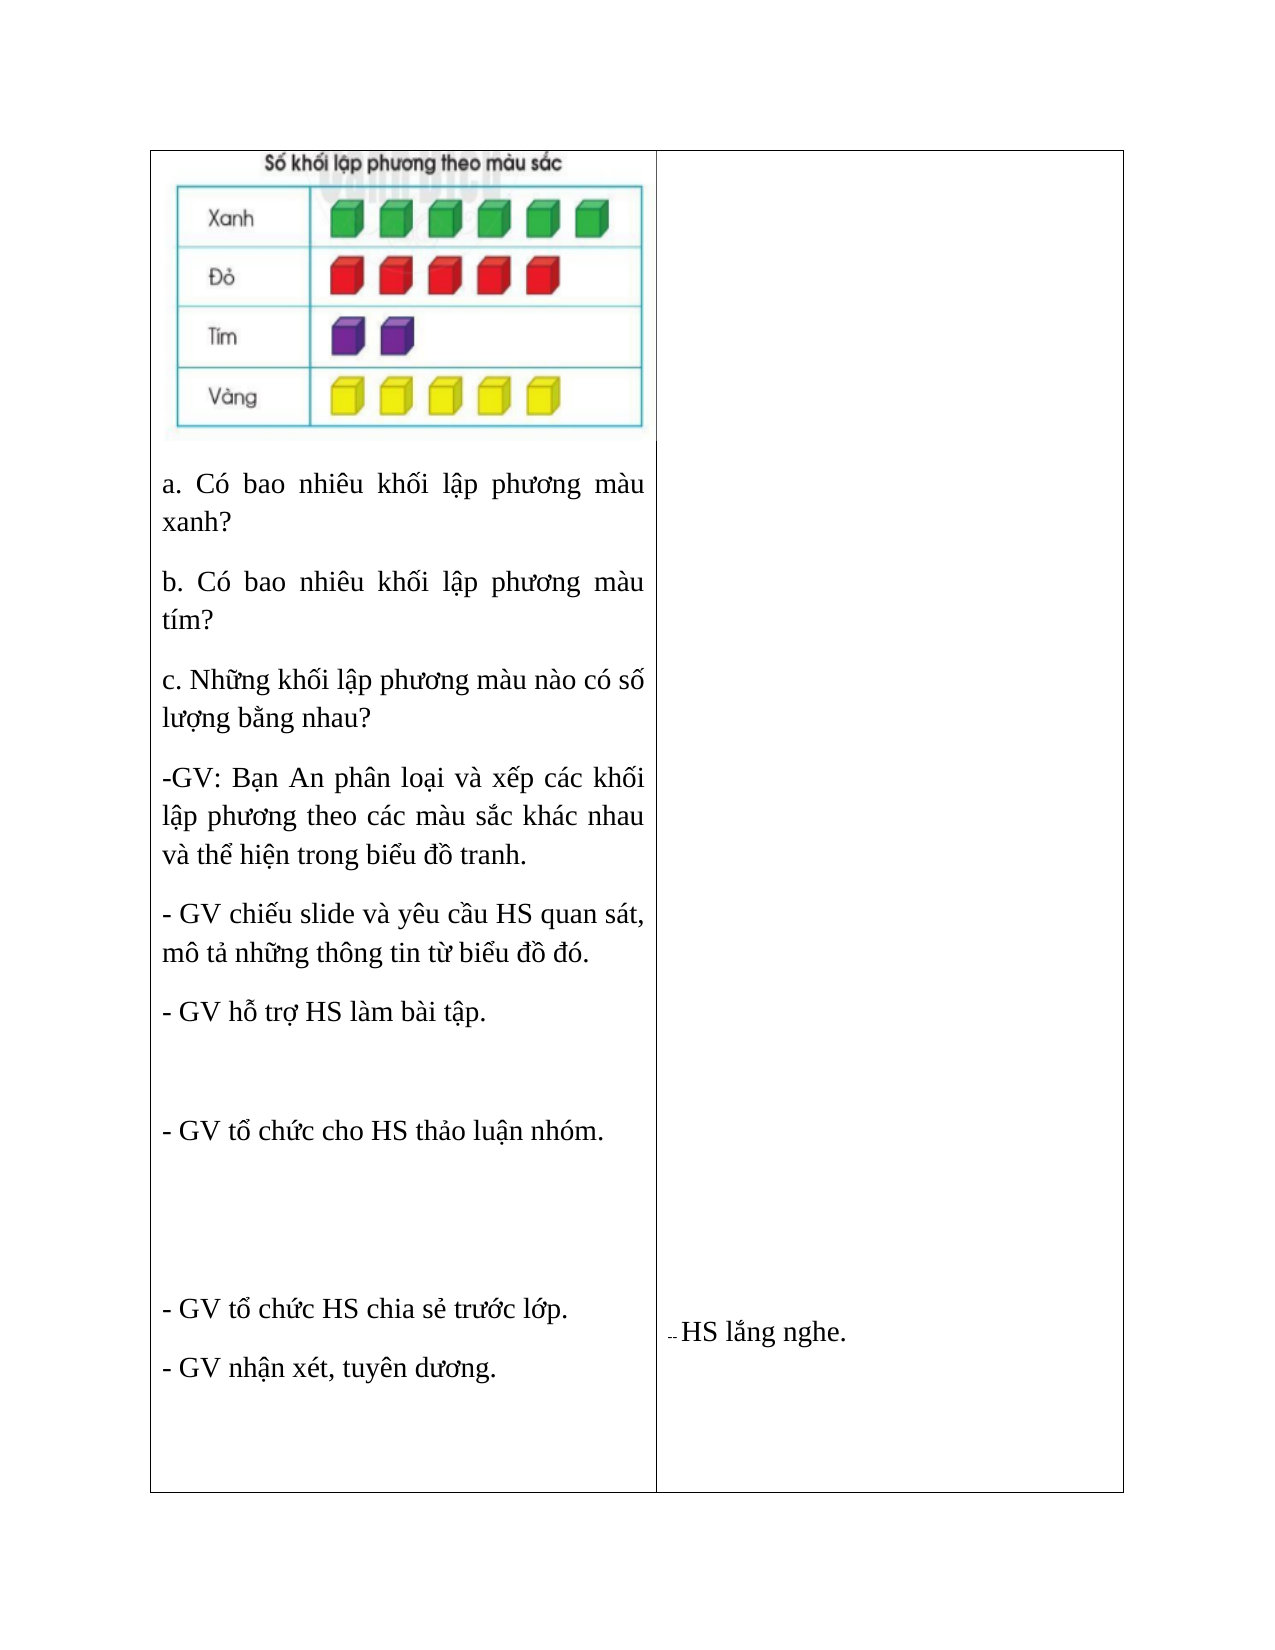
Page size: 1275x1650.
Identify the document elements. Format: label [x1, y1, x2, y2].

picture [161, 151, 657, 441]
table_cell [151, 151, 656, 1492]
table_cell [657, 151, 1123, 1492]
